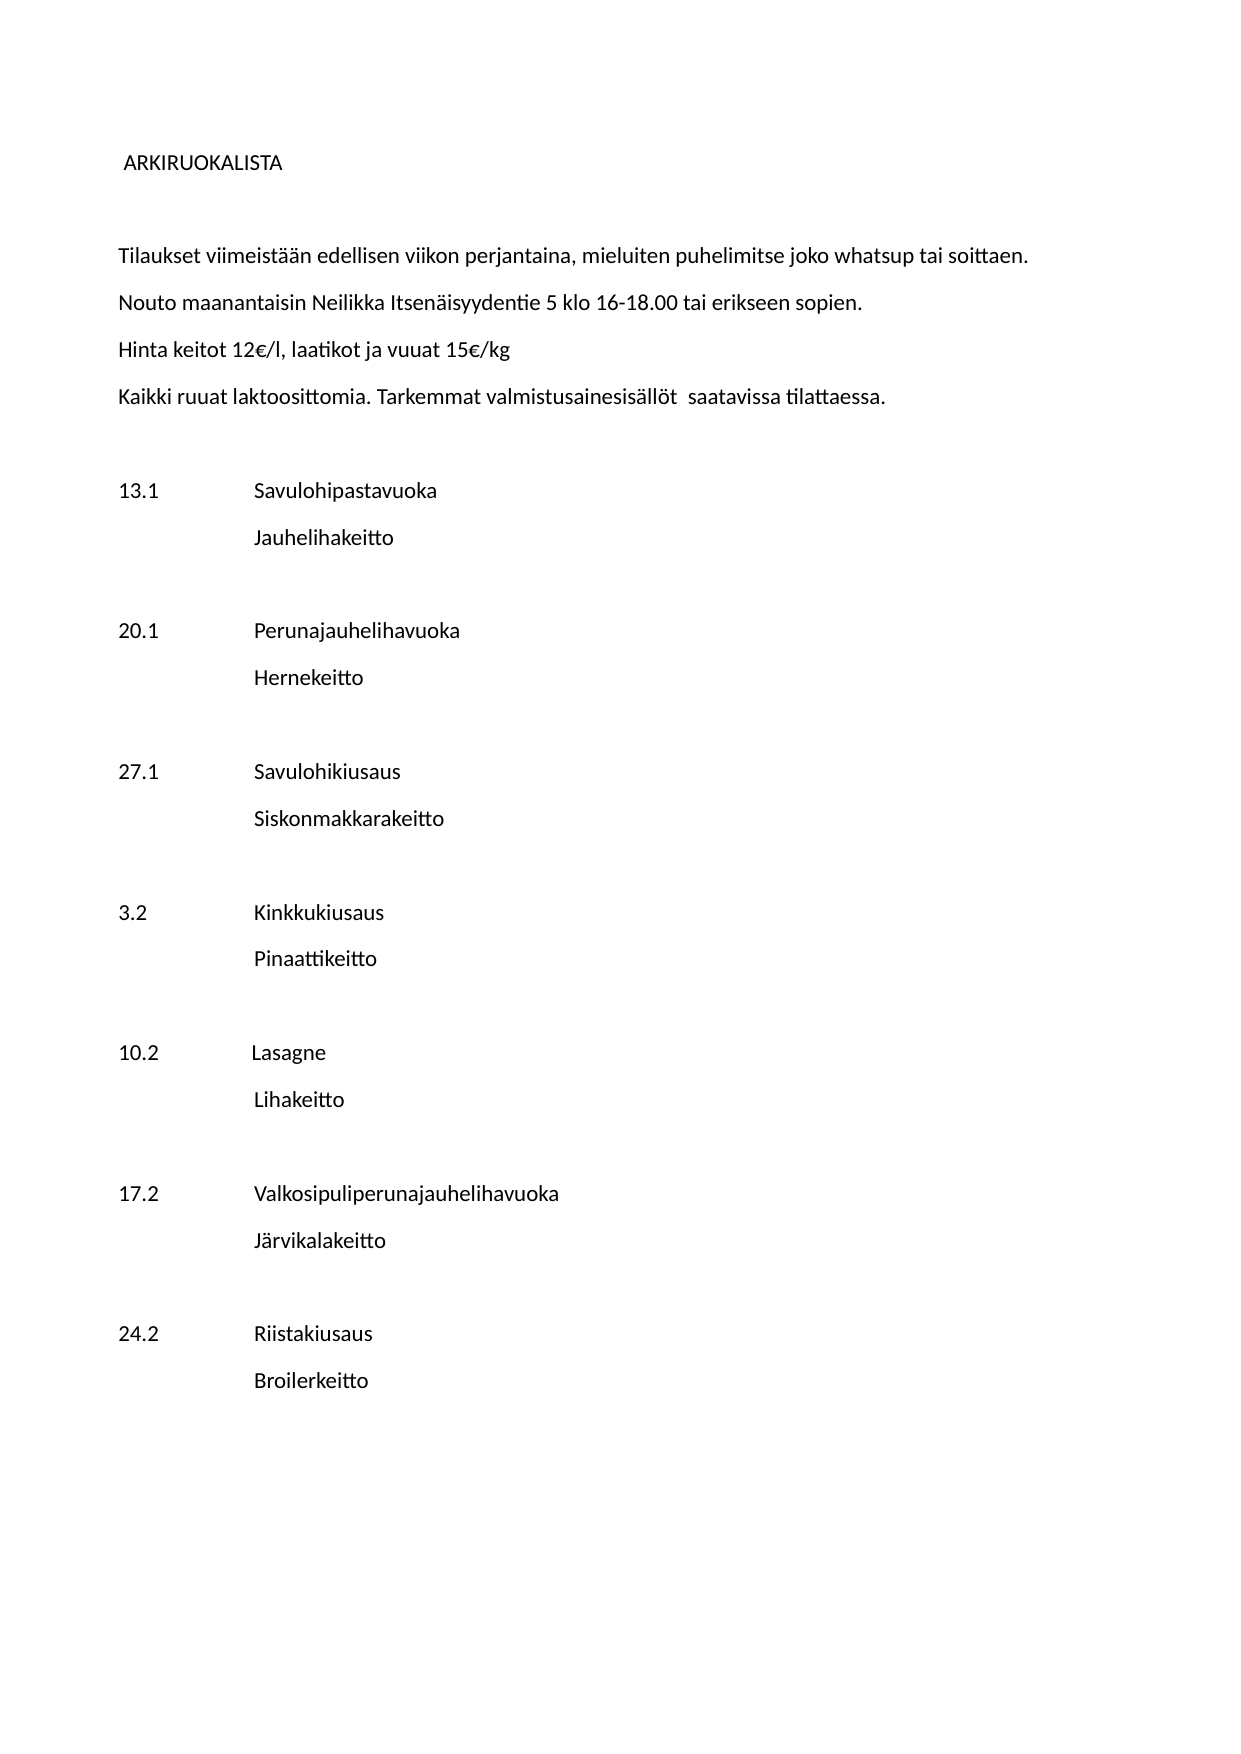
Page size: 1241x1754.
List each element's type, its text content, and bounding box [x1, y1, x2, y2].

text Tilaukset viimeistään edellisen viikon perjantaina, mieluiten puhelimitse joko whatsup tai soittaen. [118, 241, 1122, 269]
text 3.2 Kinkkukiusaus [118, 898, 1122, 926]
text Broilerkeitto [118, 1366, 1122, 1394]
text 20.1 Perunajauhelihavuoka [118, 616, 1122, 644]
text 13.1 Savulohipastavuoka [118, 476, 1122, 504]
text Jauhelihakeitto [118, 523, 1122, 551]
text 10.2 Lasagne [118, 1038, 1122, 1066]
text 17.2 Valkosipuliperunajauhelihavuoka [118, 1179, 1122, 1207]
text Lihakeitto [118, 1085, 1122, 1113]
text Nouto maanantaisin Neilikka Itsenäisyydentie 5 klo 16-18.00 tai erikseen sopien. [118, 288, 1122, 316]
text 24.2 Riistakiusaus [118, 1319, 1122, 1347]
text Hernekeitto [118, 663, 1122, 691]
text Kaikki ruuat laktoosittomia. Tarkemmat valmistusainesisällöt saatavissa tilattaessa. [118, 382, 1122, 410]
text ARKIRUOKALISTA [118, 148, 1122, 176]
text 27.1 Savulohikiusaus [118, 757, 1122, 785]
text Pinaattikeitto [118, 944, 1122, 972]
text Siskonmakkarakeitto [118, 804, 1122, 832]
text Hinta keitot 12€/l, laatikot ja vuuat 15€/kg [118, 335, 1122, 363]
text Järvikalakeitto [118, 1226, 1122, 1254]
